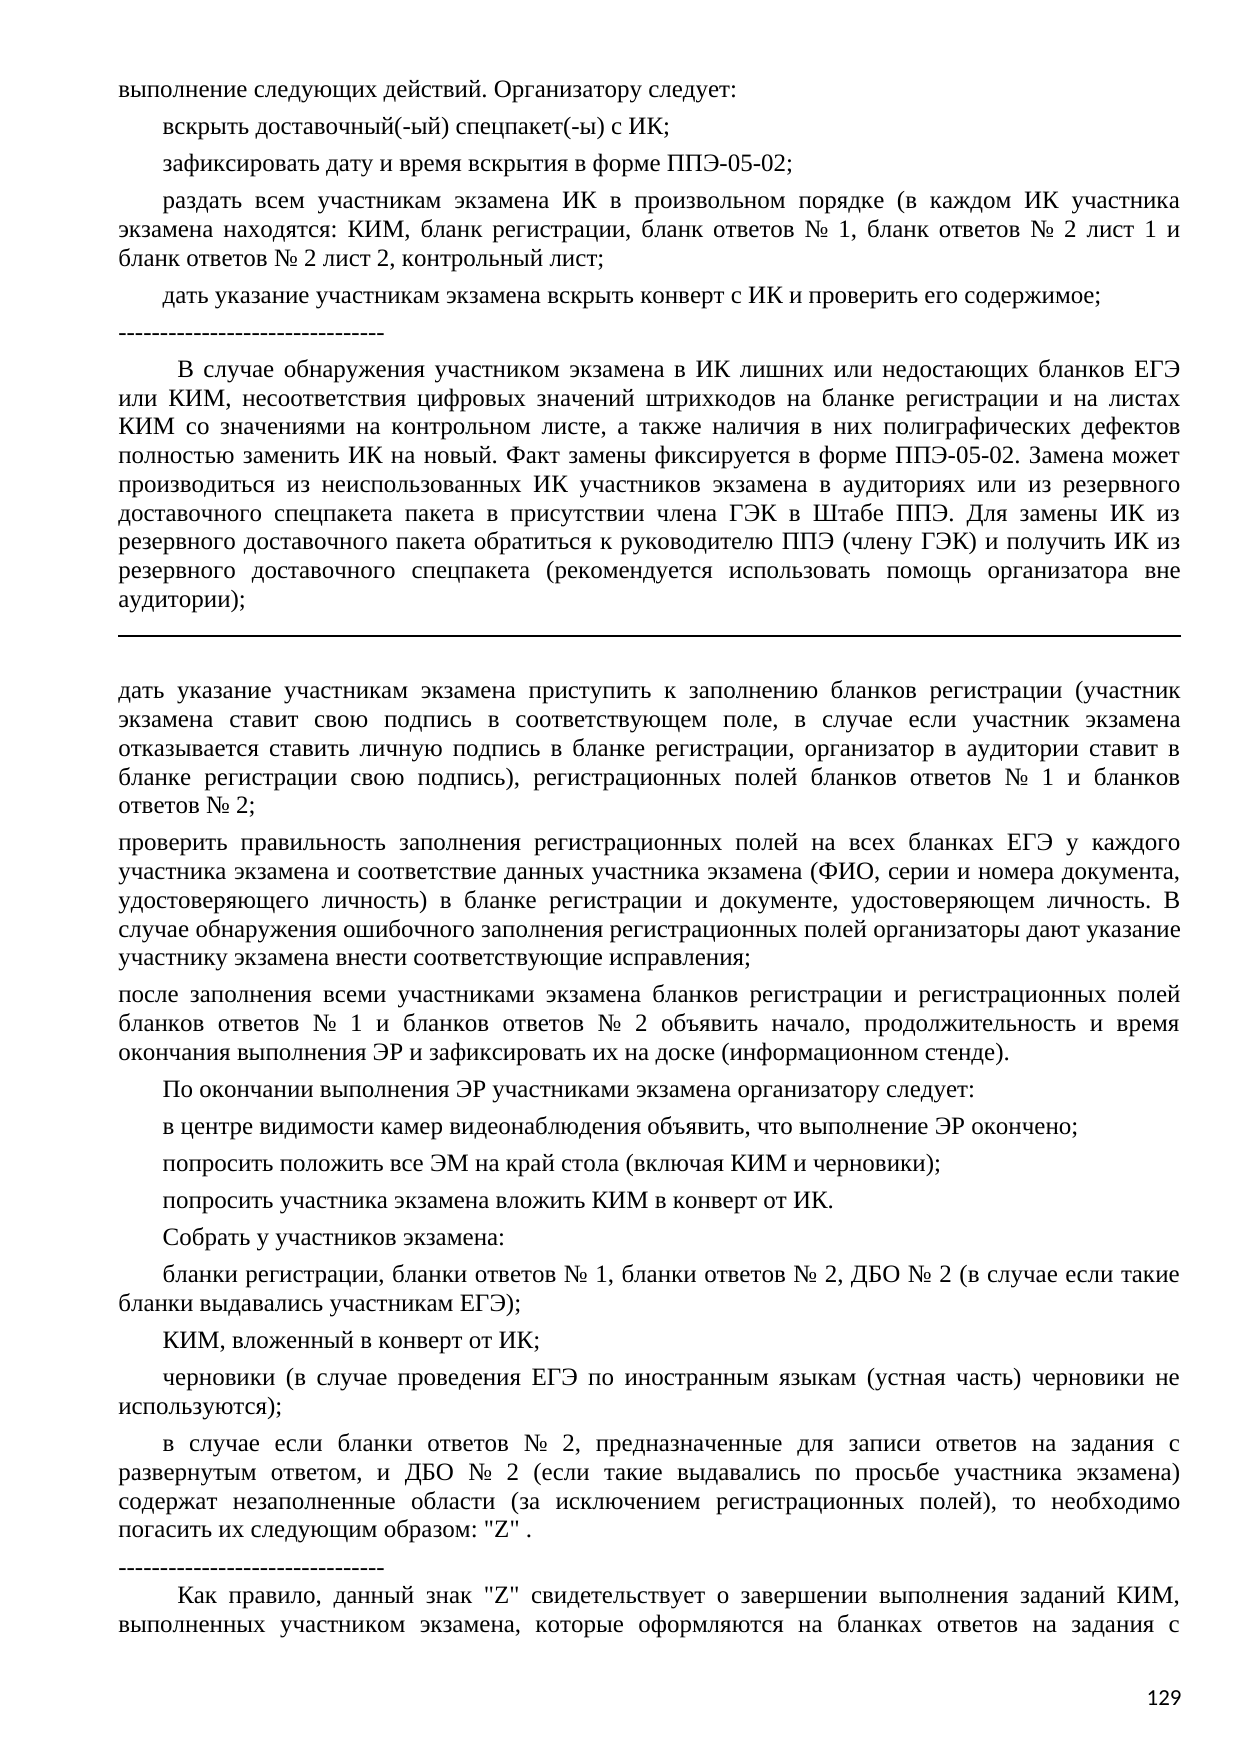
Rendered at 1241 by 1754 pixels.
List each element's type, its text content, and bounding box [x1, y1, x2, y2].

text дать указание участникам экзамена вскрыть конверт с ИК и проверить его содержимое; [118, 280, 1181, 308]
text после заполнения всеми участниками экзамена бланков регистрации и регистрационных полей бланков ответов № 1 и бланков ответов № 2 объявить начало, продолжительность и время окончания выполнения ЭР и зафиксировать их на доске (информационном стенде). [118, 979, 1181, 1066]
text попросить участника экзамена вложить КИМ в конверт от ИК. [118, 1185, 1181, 1214]
text в центре видимости камер видеонаблюдения объявить, что выполнение ЭР окончено; [118, 1111, 1181, 1140]
text дать указание участникам экзамена приступить к заполнению бланков регистрации (участник экзамена ставит свою подпись в соответствующем поле, в случае если участник экзамена отказывается ставить личную подпись в бланке регистрации, организатор в аудитории ставит в бланке регистрации свою подпись), регистрационных полей бланков ответов № 1 и бланков ответов № 2; [118, 675, 1181, 819]
text вскрыть доставочный(-ый) спецпакет(-ы) с ИК; [118, 111, 1181, 140]
text черновики (в случае проведения ЕГЭ по иностранным языкам (устная часть) черновики не используются); [118, 1362, 1181, 1420]
text раздать всем участникам экзамена ИК в произвольном порядке (в каждом ИК участника экзамена находятся: КИМ, бланк регистрации, бланк ответов № 1, бланк ответов № 2 лист 1 и бланк ответов № 2 лист 2, контрольный лист; [118, 185, 1181, 271]
text бланки регистрации, бланки ответов № 1, бланки ответов № 2, ДБО № 2 (в случае если такие бланки выдавались участникам ЕГЭ); [118, 1259, 1181, 1317]
text зафиксировать дату и время вскрытия в форме ППЭ-05-02; [118, 148, 1181, 177]
text в случае если бланки ответов № 2, предназначенные для записи ответов на задания с развернутым ответом, и ДБО № 2 (если такие выдавались по просьбе участника экзамена) содержат незаполненные области (за исключением регистрационных полей), то необходимо погасить их следующим образом: "Z" . [118, 1428, 1181, 1543]
text -------------------------------- [118, 1552, 1181, 1580]
text По окончании выполнения ЭР участниками экзамена организатору следует: [118, 1074, 1181, 1103]
text В случае обнаружения участником экзамена в ИК лишних или недостающих бланков ЕГЭ или КИМ, несоответствия цифровых значений штрихкодов на бланке регистрации и на листах КИМ со значениями на контрольном листе, а также наличия в них полиграфических дефектов полностью заменить ИК на новый. Факт замены фиксируется в форме ППЭ-05-02. Замена может производиться из неиспользованных ИК участников экзамена в аудиториях или из резервного доставочного спецпакета пакета в присутствии члена ГЭК в Штабе ППЭ. Для замены ИК из резервного доставочного пакета обратиться к руководителю ППЭ (члену ГЭК) и получить ИК из резервного доставочного спецпакета (рекомендуется использовать помощь организатора вне аудитории); [118, 354, 1181, 635]
text КИМ, вложенный в конверт от ИК; [118, 1325, 1181, 1354]
text Собрать у участников экзамена: [118, 1222, 1181, 1251]
text -------------------------------- [118, 317, 1181, 346]
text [118, 1580, 1181, 1638]
text попросить положить все ЭМ на край стола (включая КИМ и черновики); [118, 1148, 1181, 1177]
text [118, 74, 1181, 103]
text проверить правильность заполнения регистрационных полей на всех бланках ЕГЭ у каждого участника экзамена и соответствие данных участника экзамена (ФИО, серии и номера документа, удостоверяющего личность) в бланке регистрации и документе, удостоверяющем личность. В случае обнаружения ошибочного заполнения регистрационных полей организаторы дают указание участнику экзамена внести соответствующие исправления; [118, 827, 1181, 971]
